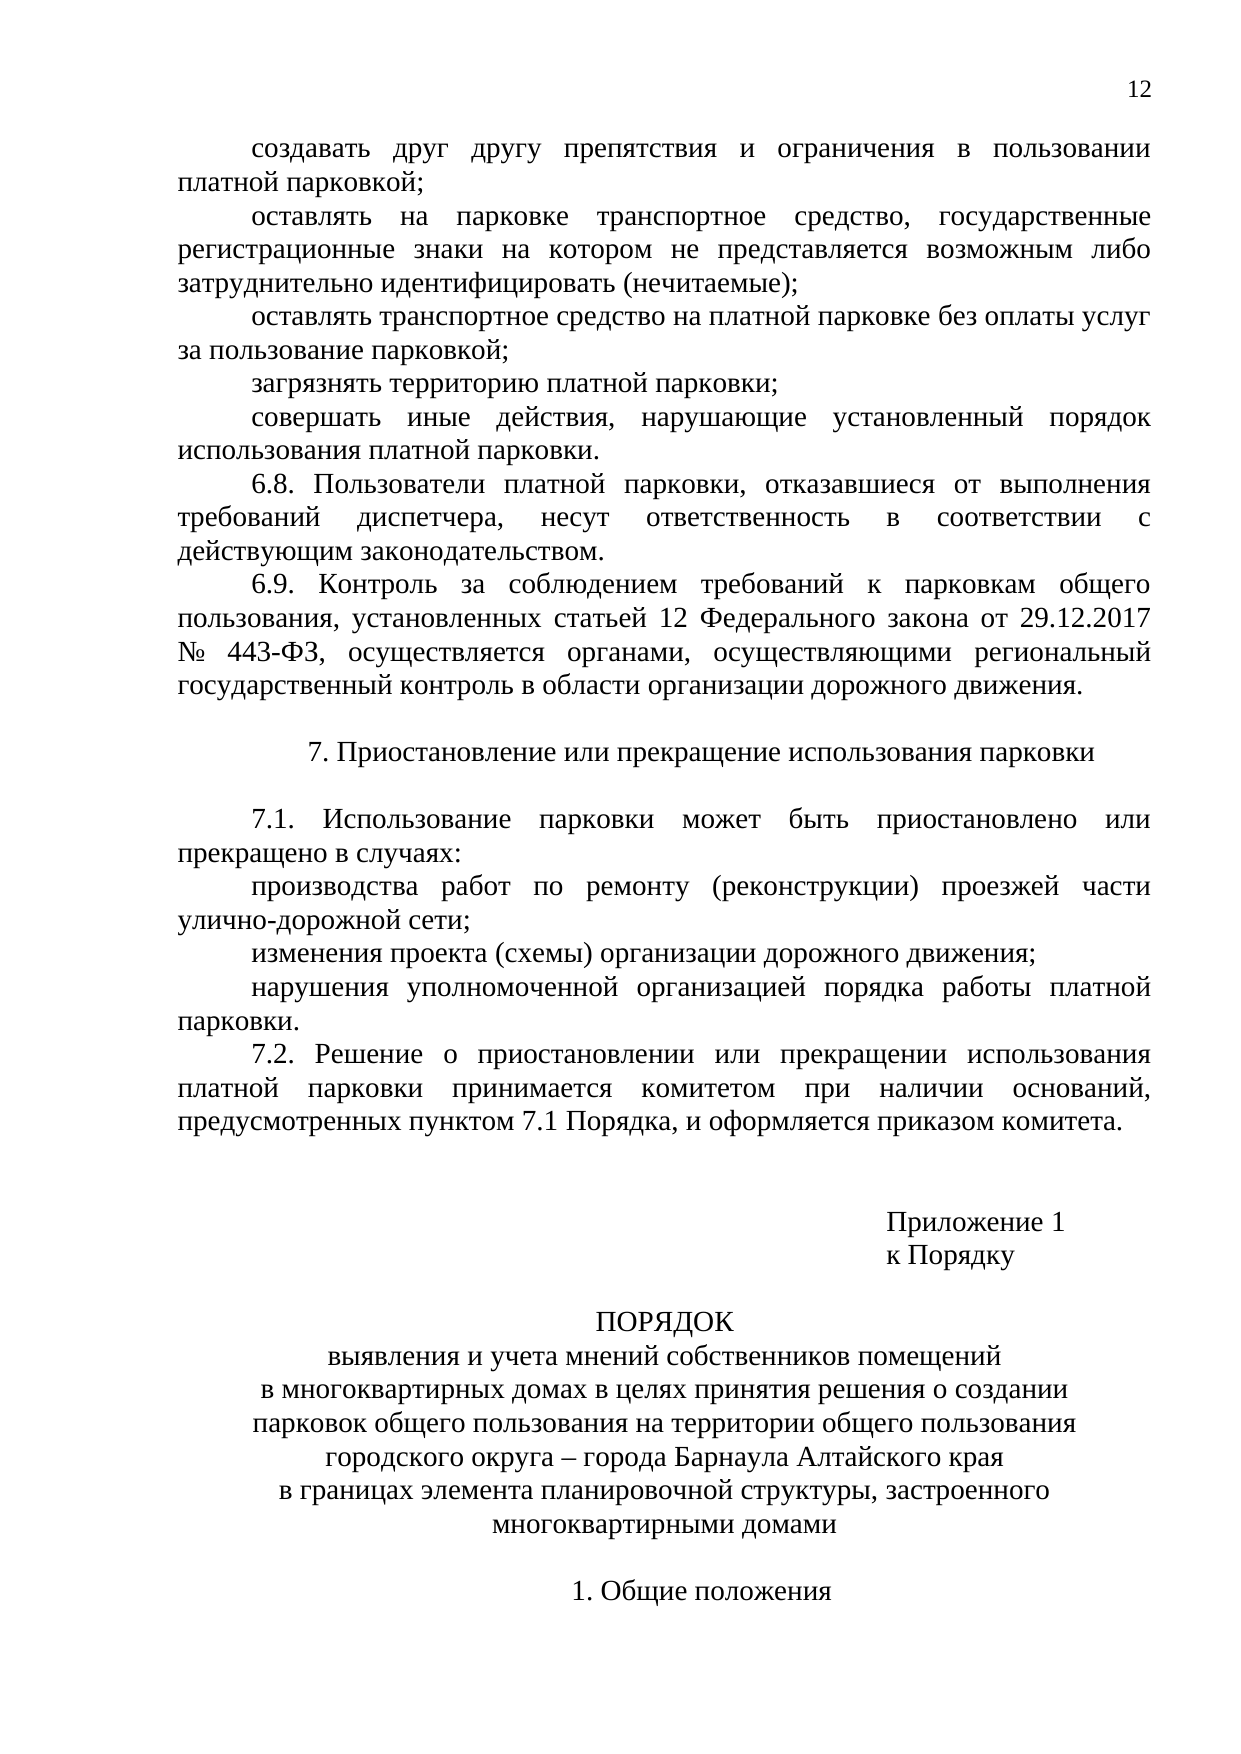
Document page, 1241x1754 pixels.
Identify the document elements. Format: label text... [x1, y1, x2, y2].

text выявления и учета мнений собственников помещений [177, 1338, 1152, 1372]
text изменения проекта (схемы) организации дорожного движения; [177, 936, 1152, 969]
text в многоквартирных домах в целях принятия решения о создании [177, 1372, 1152, 1405]
text загрязнять территорию платной парковки; [177, 365, 1152, 399]
text совершать иные действия, нарушающие установленный порядок использования платной парковки. [177, 399, 1152, 466]
text Приложение 1 [886, 1204, 1152, 1237]
text 7. Приостановление или прекращение использования парковки [177, 734, 1152, 768]
text 1. Общие положения [177, 1573, 1152, 1606]
text 6.9. Контроль за соблюдением требований к парковкам общего пользования, установленных статьей 12 Федерального закона от 29.12.2017 № 443-ФЗ, осуществляется органами, осуществляющими региональный государственный контроль в области организации дорожного движения. [177, 567, 1152, 701]
text оставлять транспортное средство на платной парковке без оплаты услуг за пользование парковкой; [177, 298, 1152, 365]
text нарушения уполномоченной организацией порядка работы платной парковки. [177, 969, 1152, 1036]
text оставлять на парковке транспортное средство, государственные регистрационные знаки на котором не представляется возможным либо затруднительно идентифицировать (нечитаемые); [177, 198, 1152, 298]
text в границах элемента планировочной структуры, застроенного [177, 1472, 1152, 1506]
text производства работ по ремонту (реконструкции) проезжей части улично-дорожной сети; [177, 868, 1152, 936]
text создавать друг другу препятствия и ограничения в пользовании платной парковкой; [177, 131, 1152, 198]
text 7.1. Использование парковки может быть приостановлено или прекращено в случаях: [177, 801, 1152, 868]
text ПОРЯДОК [177, 1304, 1152, 1338]
text 6.8. Пользователи платной парковки, отказавшиеся от выполнения требований диспетчера, несут ответственность в соответствии с действующим законодательством. [177, 466, 1152, 567]
text парковок общего пользования на территории общего пользования [177, 1405, 1152, 1439]
text к Порядку [886, 1237, 1152, 1271]
text многоквартирными домами [177, 1506, 1152, 1539]
text городского округа – города Барнаула Алтайского края [177, 1439, 1152, 1472]
text 7.2. Решение о приостановлении или прекращении использования платной парковки принимается комитетом при наличии оснований, предусмотренных пунктом 7.1 Порядка, и оформляется приказом комитета. [177, 1036, 1152, 1137]
